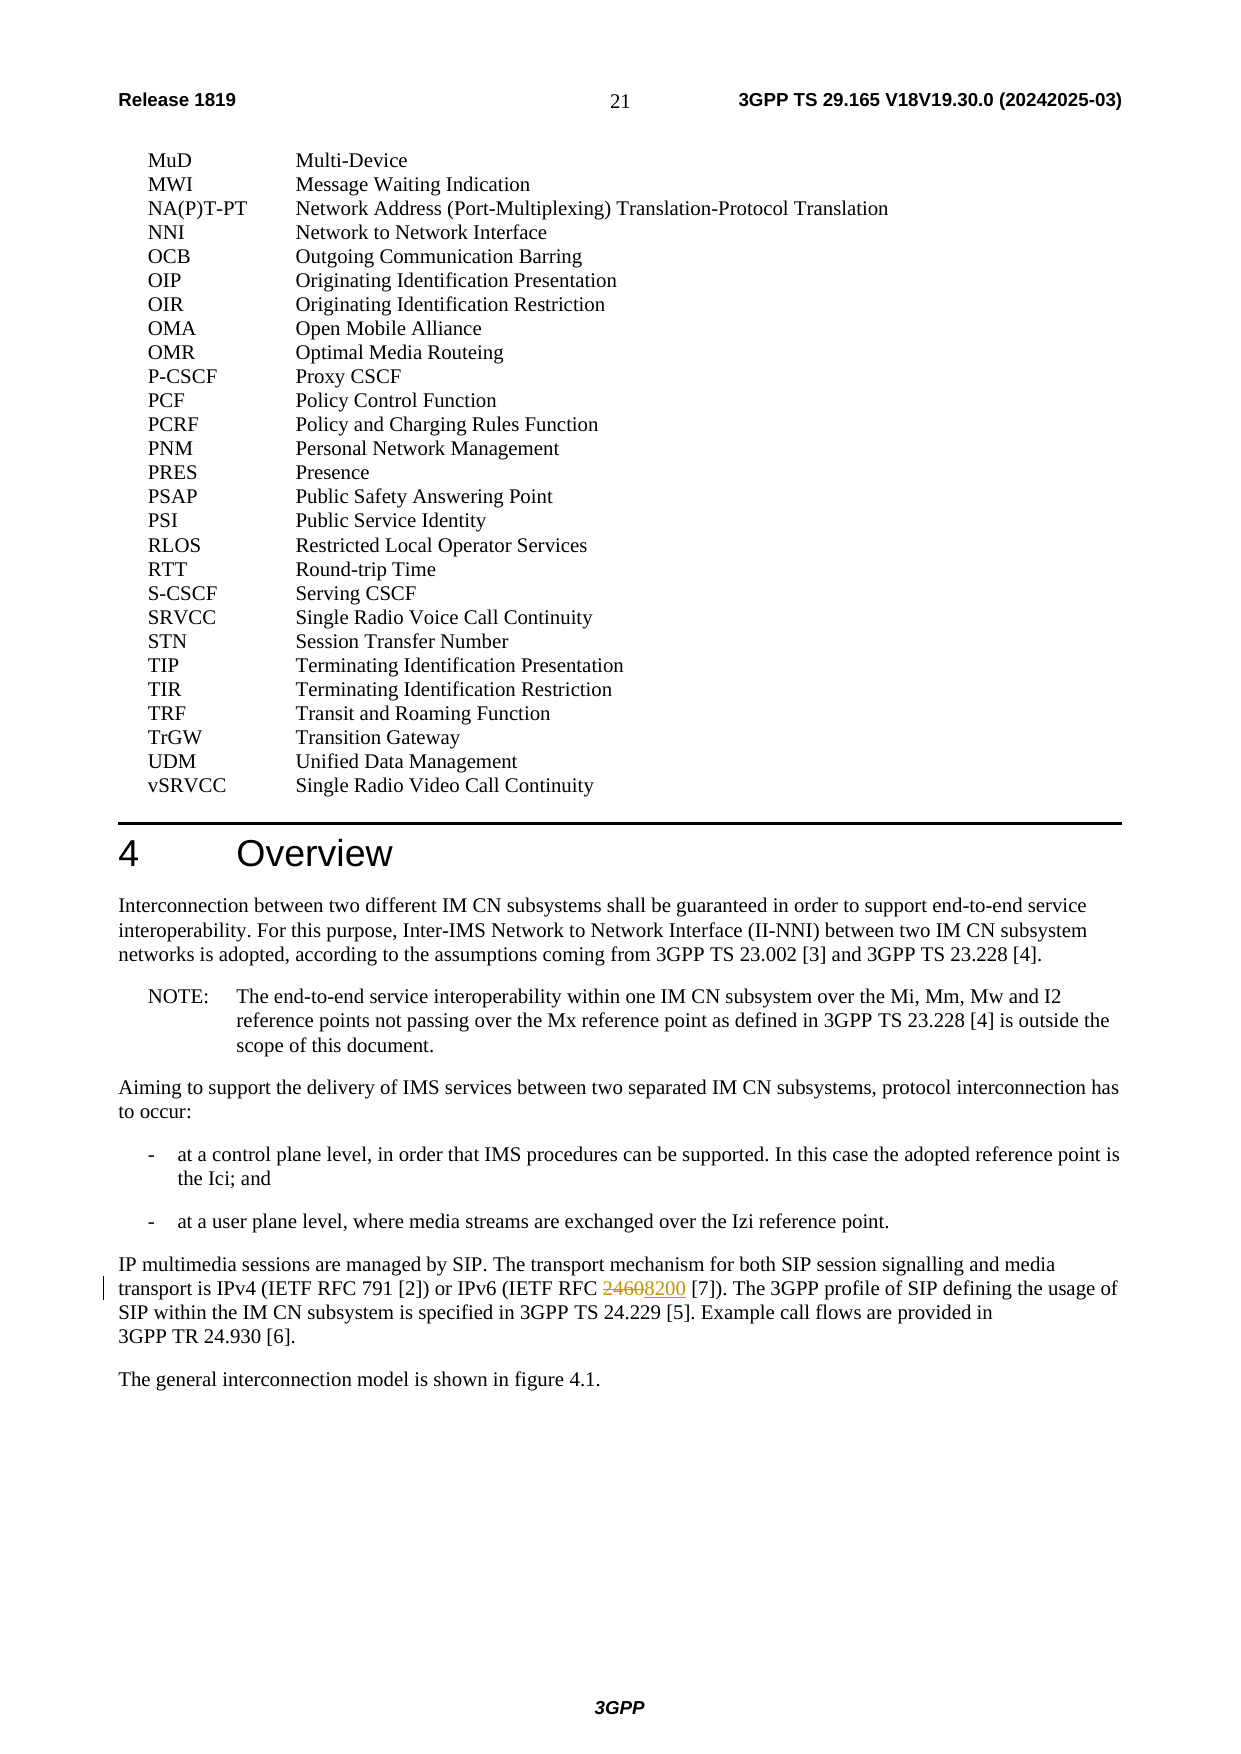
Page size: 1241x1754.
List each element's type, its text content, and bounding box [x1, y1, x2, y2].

text PNM Personal Network Management [148, 436, 1122, 460]
text OIP Originating Identification Presentation [148, 268, 1122, 292]
text MWI Message Waiting Indication [148, 172, 1122, 196]
text Interconnection between two different IM CN subsystems shall be guaranteed in order to support end-to-end service interoperability. For this purpose, Inter-IMS Network to Network Interface (II-NNI) between two IM CN subsystem networks is adopted, according to the assumptions coming from 3GPP TS 23.002 [3] and 3GPP TS 23.228 [4]. [118, 893, 1122, 966]
text IP multimedia sessions are managed by SIP. The transport mechanism for both SIP session signalling and media transport is IPv4 (IETF RFC 791 [2]) or IPv6 (IETF RFC [7]). The 3GPP profile of SIP defining the usage of SIP within the IM CN subsystem is specified in 3GPP TS 24.229 [5]. Example call flows are provided in 3GPP TR 24.930 [6]. [118, 1252, 1122, 1348]
text OMR Optimal Media Routeing [148, 340, 1122, 364]
text TIP Terminating Identification Presentation [148, 653, 1122, 677]
text RLOS Restricted Local Operator Services [148, 532, 1122, 557]
text TrGW Transition Gateway [148, 725, 1122, 749]
text NA(P)T-PT Network Address (Port-Multiplexing) Translation-Protocol Translation [148, 196, 1122, 220]
text S-CSCF Serving CSCF [148, 581, 1122, 605]
text NNI Network to Network Interface [148, 220, 1122, 244]
text PSAP Public Safety Answering Point [148, 484, 1122, 508]
text RTT Round-trip Time [148, 557, 1122, 581]
text PCF Policy Control Function [148, 388, 1122, 412]
text - at a user plane level, where media streams are exchanged over the Izi reference point. [148, 1209, 1122, 1233]
text PSI Public Service Identity [148, 508, 1122, 532]
text MuD Multi-Device [148, 147, 1122, 172]
text The general interconnection model is shown in figure 4.1. [118, 1367, 1122, 1391]
text Aiming to support the delivery of IMS services between two separated IM CN subsystems, protocol interconnection has to occur: [118, 1075, 1122, 1123]
text UDM Unified Data Management [148, 749, 1122, 773]
text PRES Presence [148, 460, 1122, 484]
text TRF Transit and Roaming Function [148, 701, 1122, 725]
text PCRF Policy and Charging Rules Function [148, 412, 1122, 436]
text OIR Originating Identification Restriction [148, 292, 1122, 316]
text - at a control plane level, in order that IMS procedures can be supported. In this case the adopted reference point is the Ici; and [148, 1142, 1122, 1190]
text OMA Open Mobile Alliance [148, 316, 1122, 340]
text SRVCC Single Radio Voice Call Continuity [148, 605, 1122, 629]
text TIR Terminating Identification Restriction [148, 677, 1122, 701]
text vSRVCC Single Radio Video Call Continuity [148, 773, 1122, 797]
text OCB Outgoing Communication Barring [148, 244, 1122, 268]
subtitle 4 Overview [118, 825, 1122, 875]
text P-CSCF Proxy CSCF [148, 364, 1122, 388]
text NOTE: The end-to-end service interoperability within one IM CN subsystem over the Mi, Mm, Mw and I2 reference points not passing over the Mx reference point as defined in 3GPP TS 23.228 [4] is outside the scope of this document. [148, 984, 1122, 1057]
text STN Session Transfer Number [148, 629, 1122, 653]
